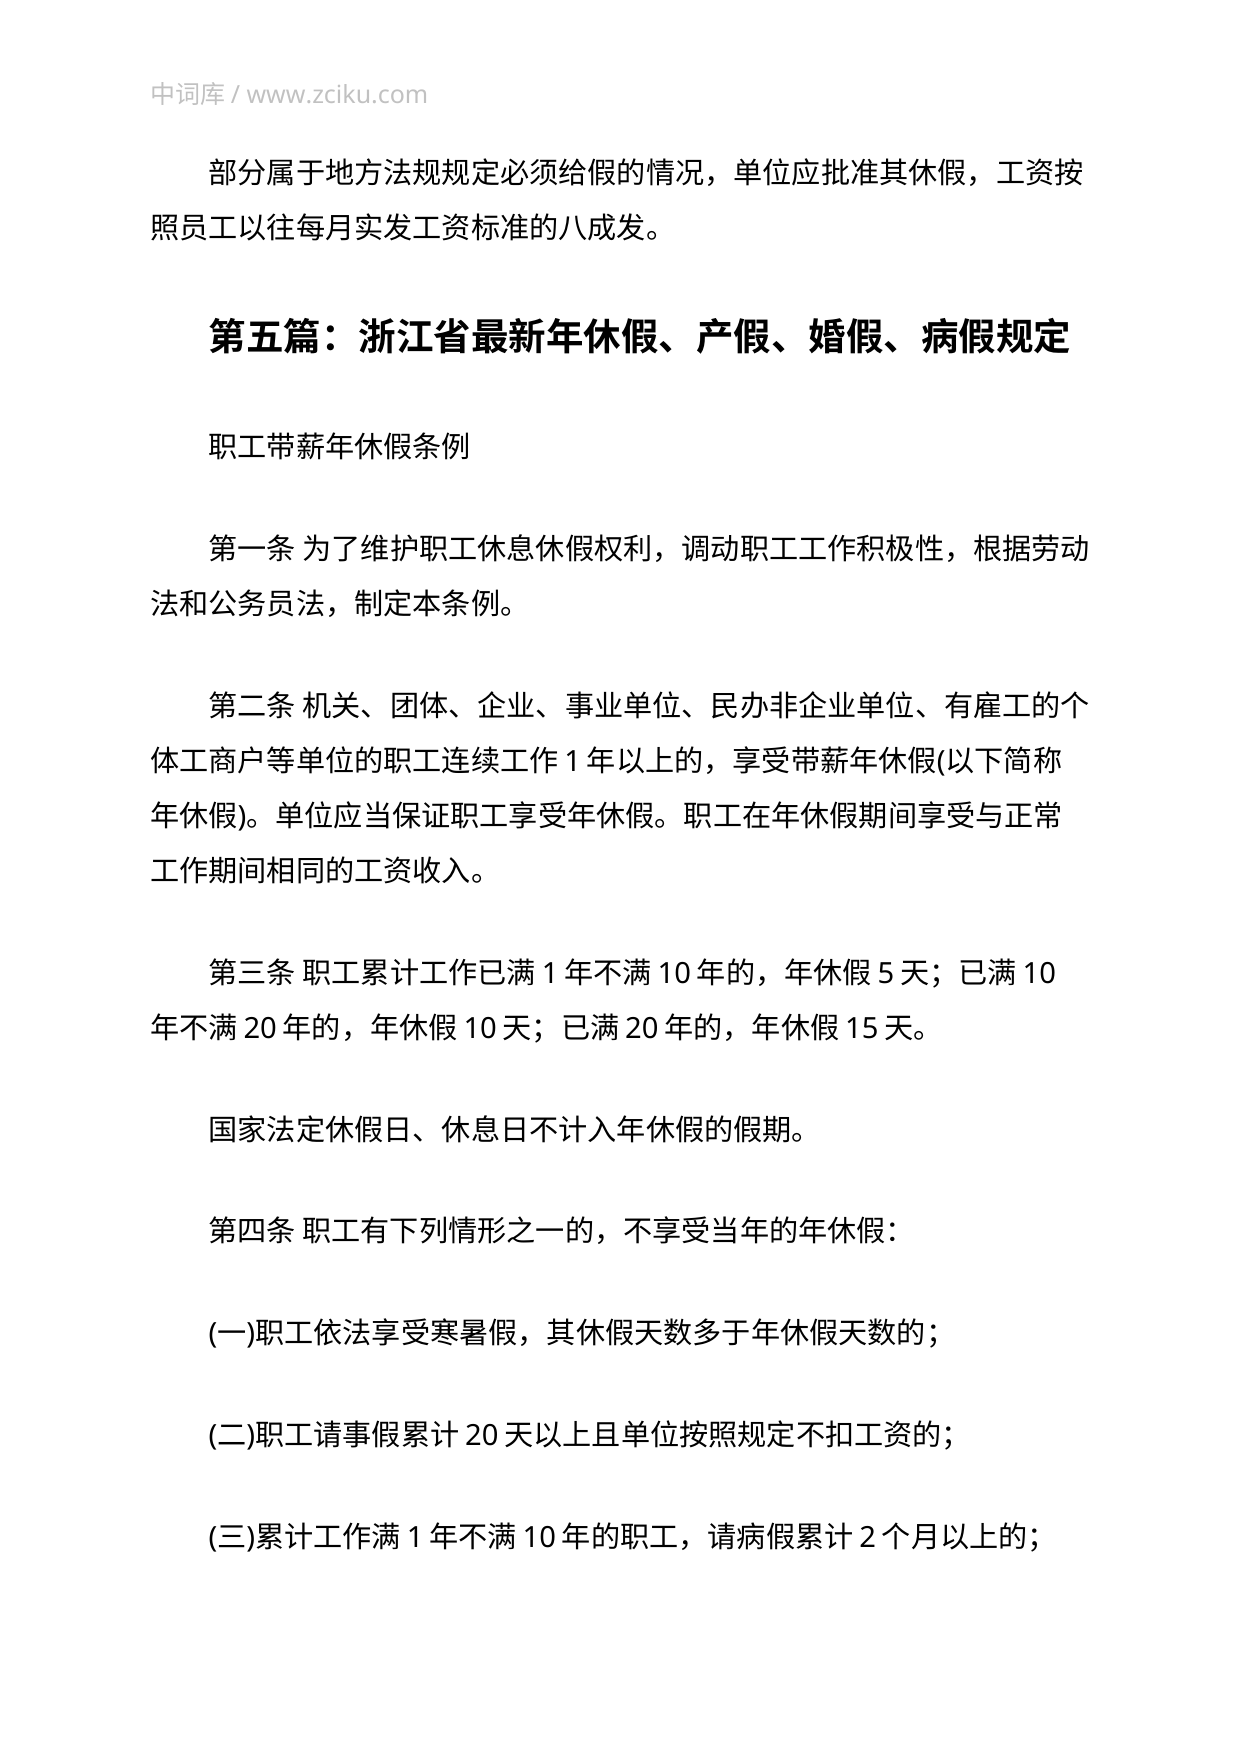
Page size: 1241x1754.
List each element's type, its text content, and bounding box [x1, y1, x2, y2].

text (一)职工依法享受寒暑假，其休假天数多于年休假天数的； [150, 1310, 1090, 1352]
text 第四条 职工有下列情形之一的，不享受当年的年休假： [150, 1208, 1090, 1250]
text (三)累计工作满1年不满10年的职工，请病假累计2个月以上的； [150, 1514, 1090, 1556]
text 部分属于地方法规规定必须给假的情况，单位应批准其休假，工资按照员工以往每月实发工资标准的八成发。 [150, 150, 1090, 247]
text 国家法定休假日、休息日不计入年休假的假期。 [150, 1106, 1090, 1148]
text 第五篇：浙江省最新年休假、产假、婚假、病假规定 [150, 307, 1090, 361]
text 第三条 职工累计工作已满1年不满10年的，年休假5天；已满10年不满20年的，年休假10天；已满20年的，年休假15天。 [150, 949, 1090, 1047]
text 第一条 为了维护职工休息休假权利，调动职工工作积极性，根据劳动法和公务员法，制定本条例。 [150, 526, 1090, 623]
text (二)职工请事假累计20天以上且单位按照规定不扣工资的； [150, 1412, 1090, 1454]
text 职工带薪年休假条例 [150, 424, 1090, 466]
text 第二条 机关、团体、企业、事业单位、民办非企业单位、有雇工的个体工商户等单位的职工连续工作1年以上的，享受带薪年休假(以下简称年休假)。单位应当保证职工享受年休假。职工在年休假期间享受与正常工作期间相同的工资收入。 [150, 682, 1090, 890]
